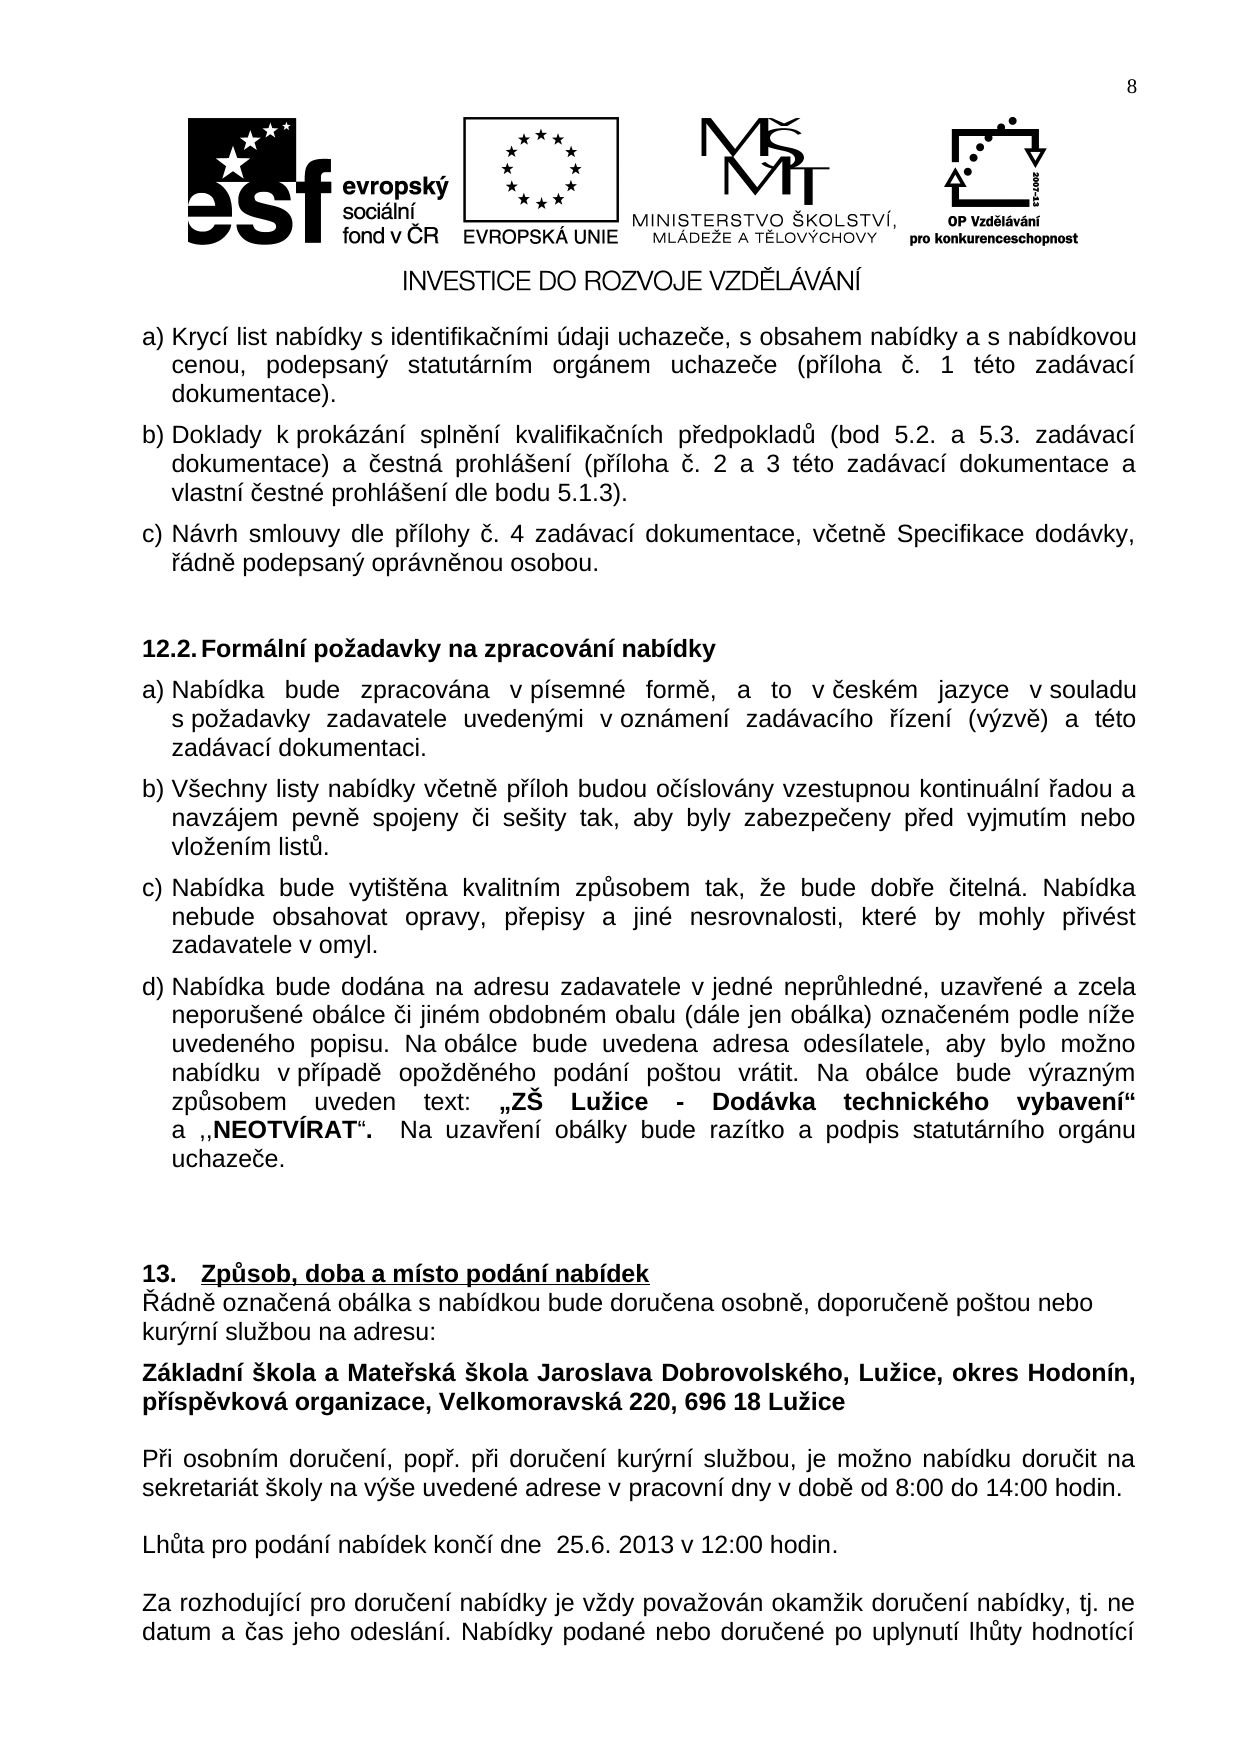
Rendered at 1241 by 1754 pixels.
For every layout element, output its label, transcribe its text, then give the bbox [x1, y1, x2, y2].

text Lhůta pro podání nabídek končí dne 25.6. 2013 v 12:00 hodin. [142, 1530, 1137, 1559]
text Řádně označená obálka s nabídkou bude doručena osobně, doporučeně poštou nebo kurýrní službou na adresu: [142, 1288, 1137, 1345]
list Návrh smlouvy dle přílohy č. 4 zadávací dokumentace, včetně Specifikace dodávky, řádně podepsaný oprávněnou osobou. [142, 519, 1137, 577]
list Způsob, doba a místo podání nabídek [142, 1259, 1137, 1288]
picture [140, 77, 1139, 322]
list Všechny listy nabídky včetně příloh budou očíslovány vzestupnou kontinuální řadou a navzájem pevně spojeny či sešity tak, aby byly zabezpečeny před vyjmutím nebo vložením listů. [142, 774, 1137, 860]
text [142, 1588, 1137, 1645]
list Nabídka bude dodána na adresu zadavatele v jedné neprůhledné, uzavřené a zcela neporušené obálce či jiném obdobném obalu (dále jen obálka) označeném podle níže uvedeného popisu. Na obálce bude uvedena adresa odesílatele, aby bylo možno nabídku v případě opožděného podání poštou vrátit. Na obálce bude výrazným způsobem uveden text: „ZŠ Lužice - Dodávka technického vybavení“ a ,,NEOTVÍRAT“. Na uzavření obálky bude razítko a podpis statutárního orgánu uchazeče. [142, 972, 1137, 1173]
text Při osobním doručení, popř. při doručení kurýrní službou, je možno nabídku doručit na sekretariát školy na výše uvedené adrese v pracovní dny v době od 8:00 do 14:00 hodin. [142, 1444, 1137, 1502]
list Nabídka bude zpracována v písemné formě, a to v českém jazyce v souladu s požadavky zadavatele uvedenými v oznámení zadávacího řízení (výzvě) a této zadávací dokumentaci. [142, 675, 1137, 762]
list Nabídka bude vytištěna kvalitním způsobem tak, že bude dobře čitelná. Nabídka nebude obsahovat opravy, přepisy a jiné nesrovnalosti, které by mohly přivést zadavatele v omyl. [142, 873, 1137, 959]
list Formální požadavky na zpracování nabídky [142, 634, 1137, 663]
text Základní škola a Mateřská škola Jaroslava Dobrovolského, Lužice, okres Hodonín, příspěvková organizace, Velkomoravská 220, 696 18 Lužice [142, 1358, 1137, 1415]
list Doklady k prokázání splnění kvalifikačních předpokladů (bod 5.2. a 5.3. zadávací dokumentace) a čestná prohlášení (příloha č. 2 a 3 této zadávací dokumentace a vlastní čestné prohlášení dle bodu 5.1.3). [142, 420, 1137, 507]
